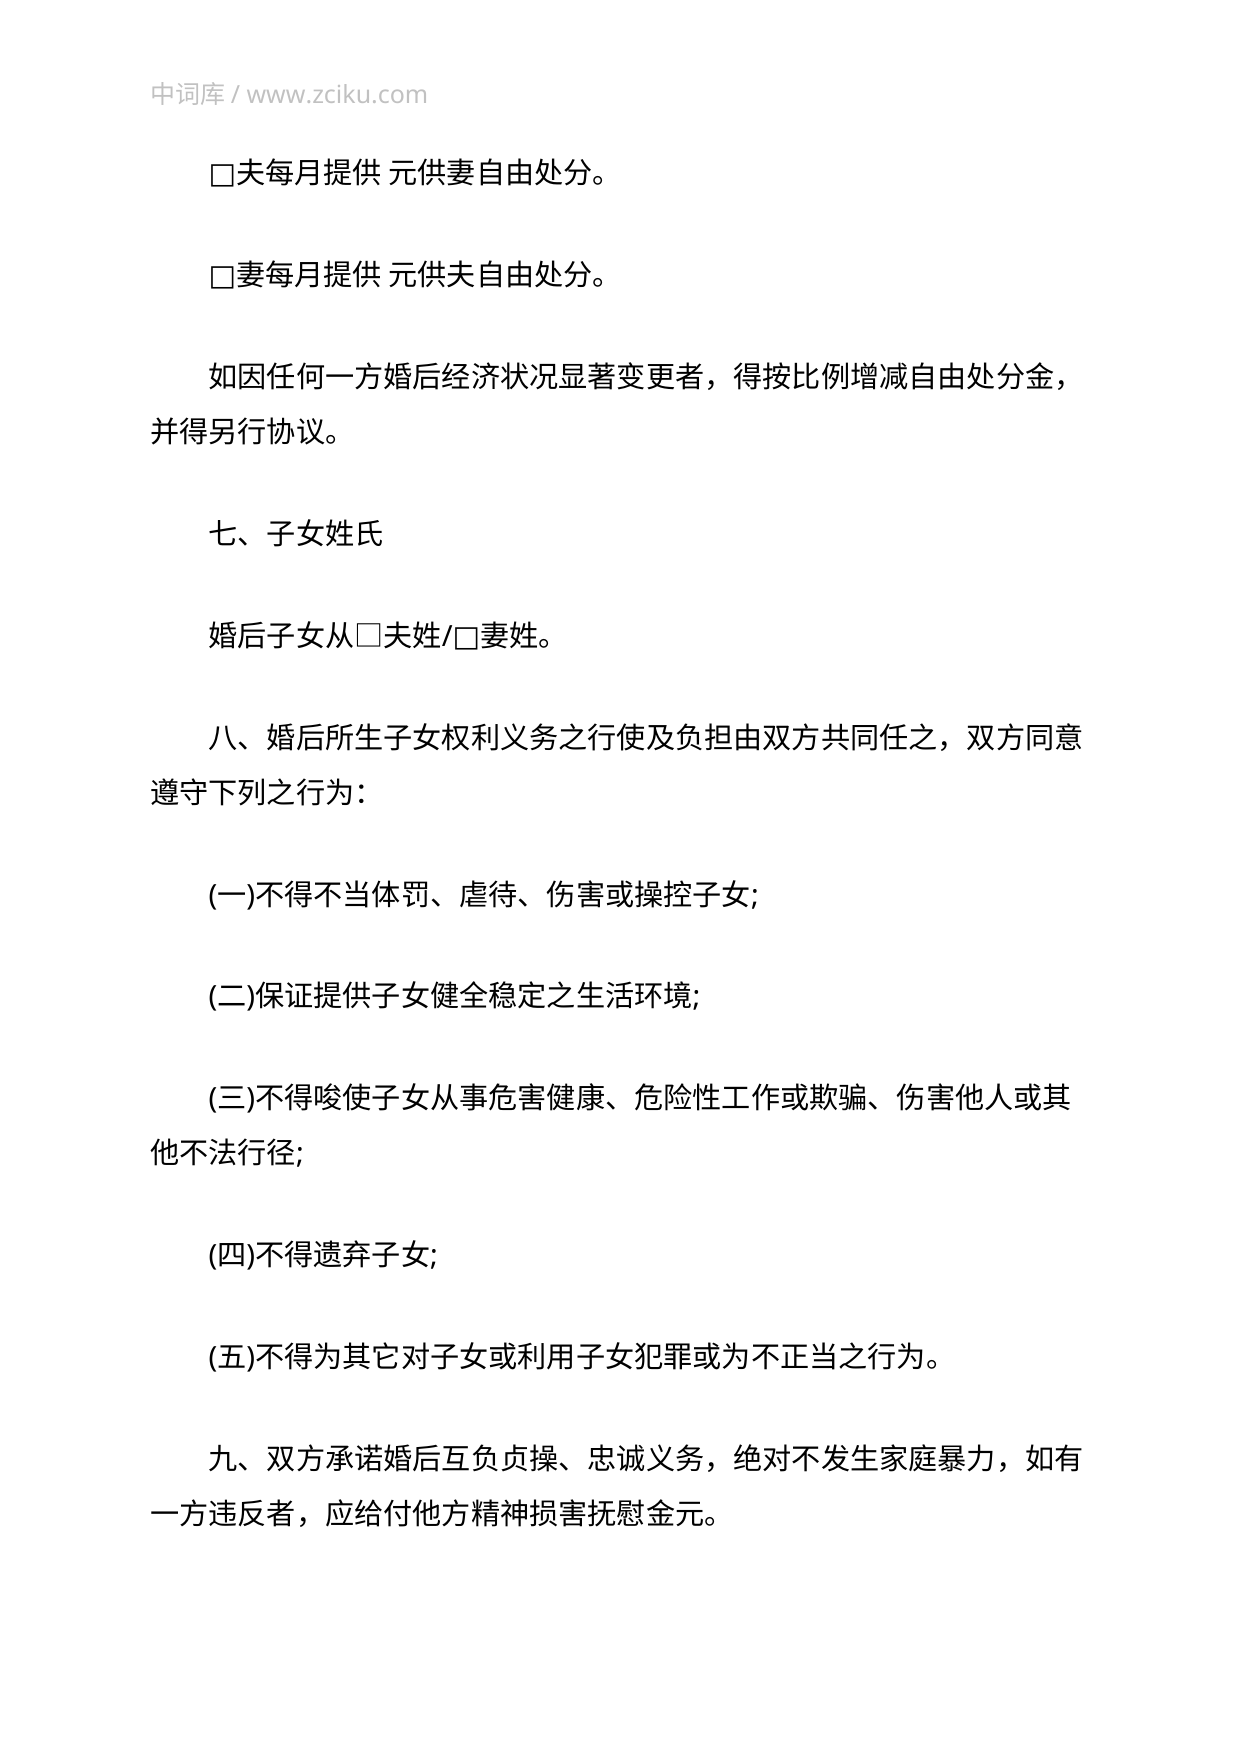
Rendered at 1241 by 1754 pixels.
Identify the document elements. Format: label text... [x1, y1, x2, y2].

text □妻每月提供 元供夫自由处分。 [150, 252, 1090, 294]
text (二)保证提供子女健全稳定之生活环境; [150, 973, 1090, 1015]
text 七、子女姓氏 [150, 511, 1090, 553]
text 婚后子女从□夫姓/□妻姓。 [150, 612, 1090, 655]
text (五)不得为其它对子女或利用子女犯罪或为不正当之行为。 [150, 1334, 1090, 1376]
text 八、婚后所生子女权利义务之行使及负担由双方共同任之，双方同意遵守下列之行为： [150, 714, 1090, 812]
text (一)不得不当体罚、虐待、伤害或操控子女; [150, 871, 1090, 913]
text (四)不得遗弃子女; [150, 1232, 1090, 1274]
text □夫每月提供 元供妻自由处分。 [150, 150, 1090, 192]
text 如因任何一方婚后经济状况显著变更者，得按比例增减自由处分金，并得另行协议。 [150, 354, 1090, 451]
text 九、双方承诺婚后互负贞操、忠诚义务，绝对不发生家庭暴力，如有一方违反者，应给付他方精神损害抚慰金元。 [150, 1436, 1090, 1533]
text (三)不得唆使子女从事危害健康、危险性工作或欺骗、伤害他人或其他不法行径; [150, 1075, 1090, 1172]
